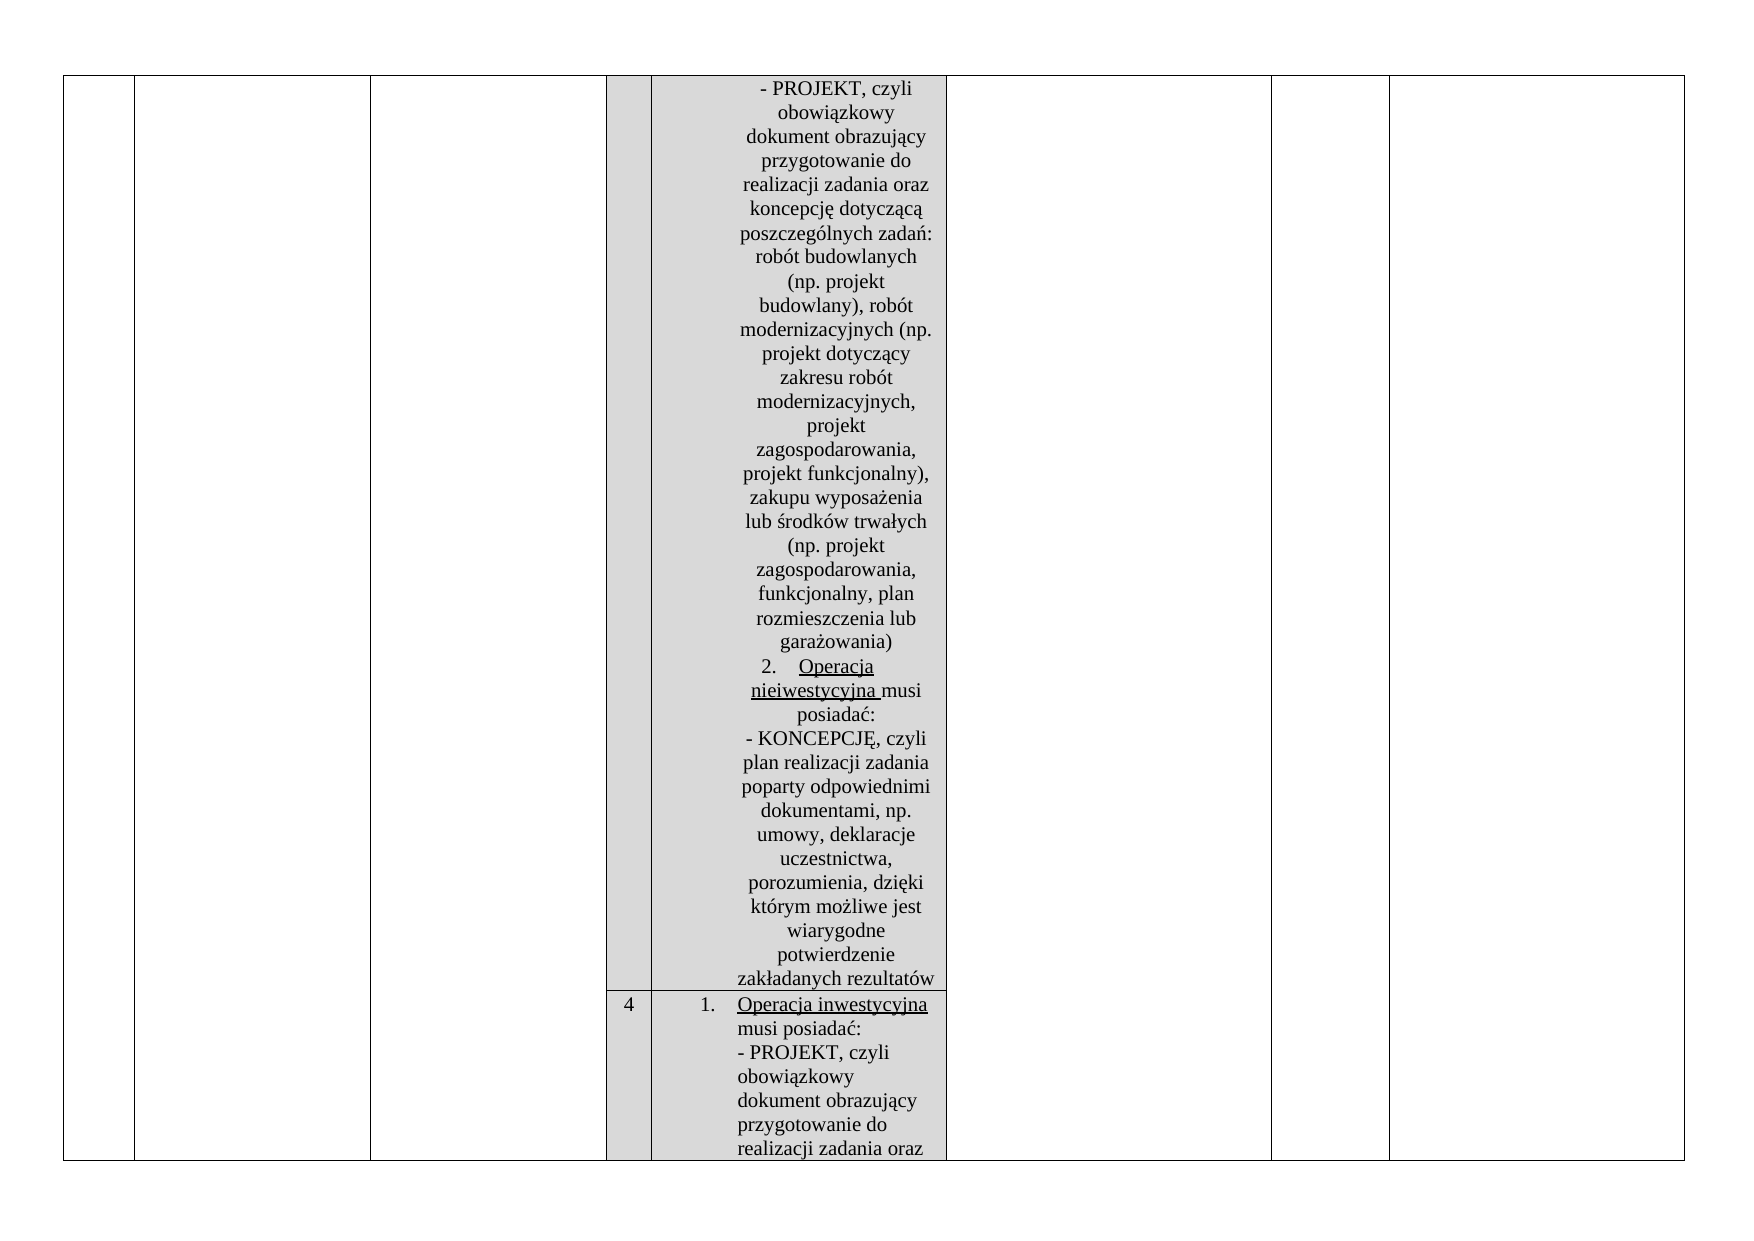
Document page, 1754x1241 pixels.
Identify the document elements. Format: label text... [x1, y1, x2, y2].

table_cell 4 [607, 991, 651, 1160]
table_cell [652, 76, 946, 990]
table_cell 2 [607, 76, 651, 990]
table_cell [652, 991, 946, 1160]
